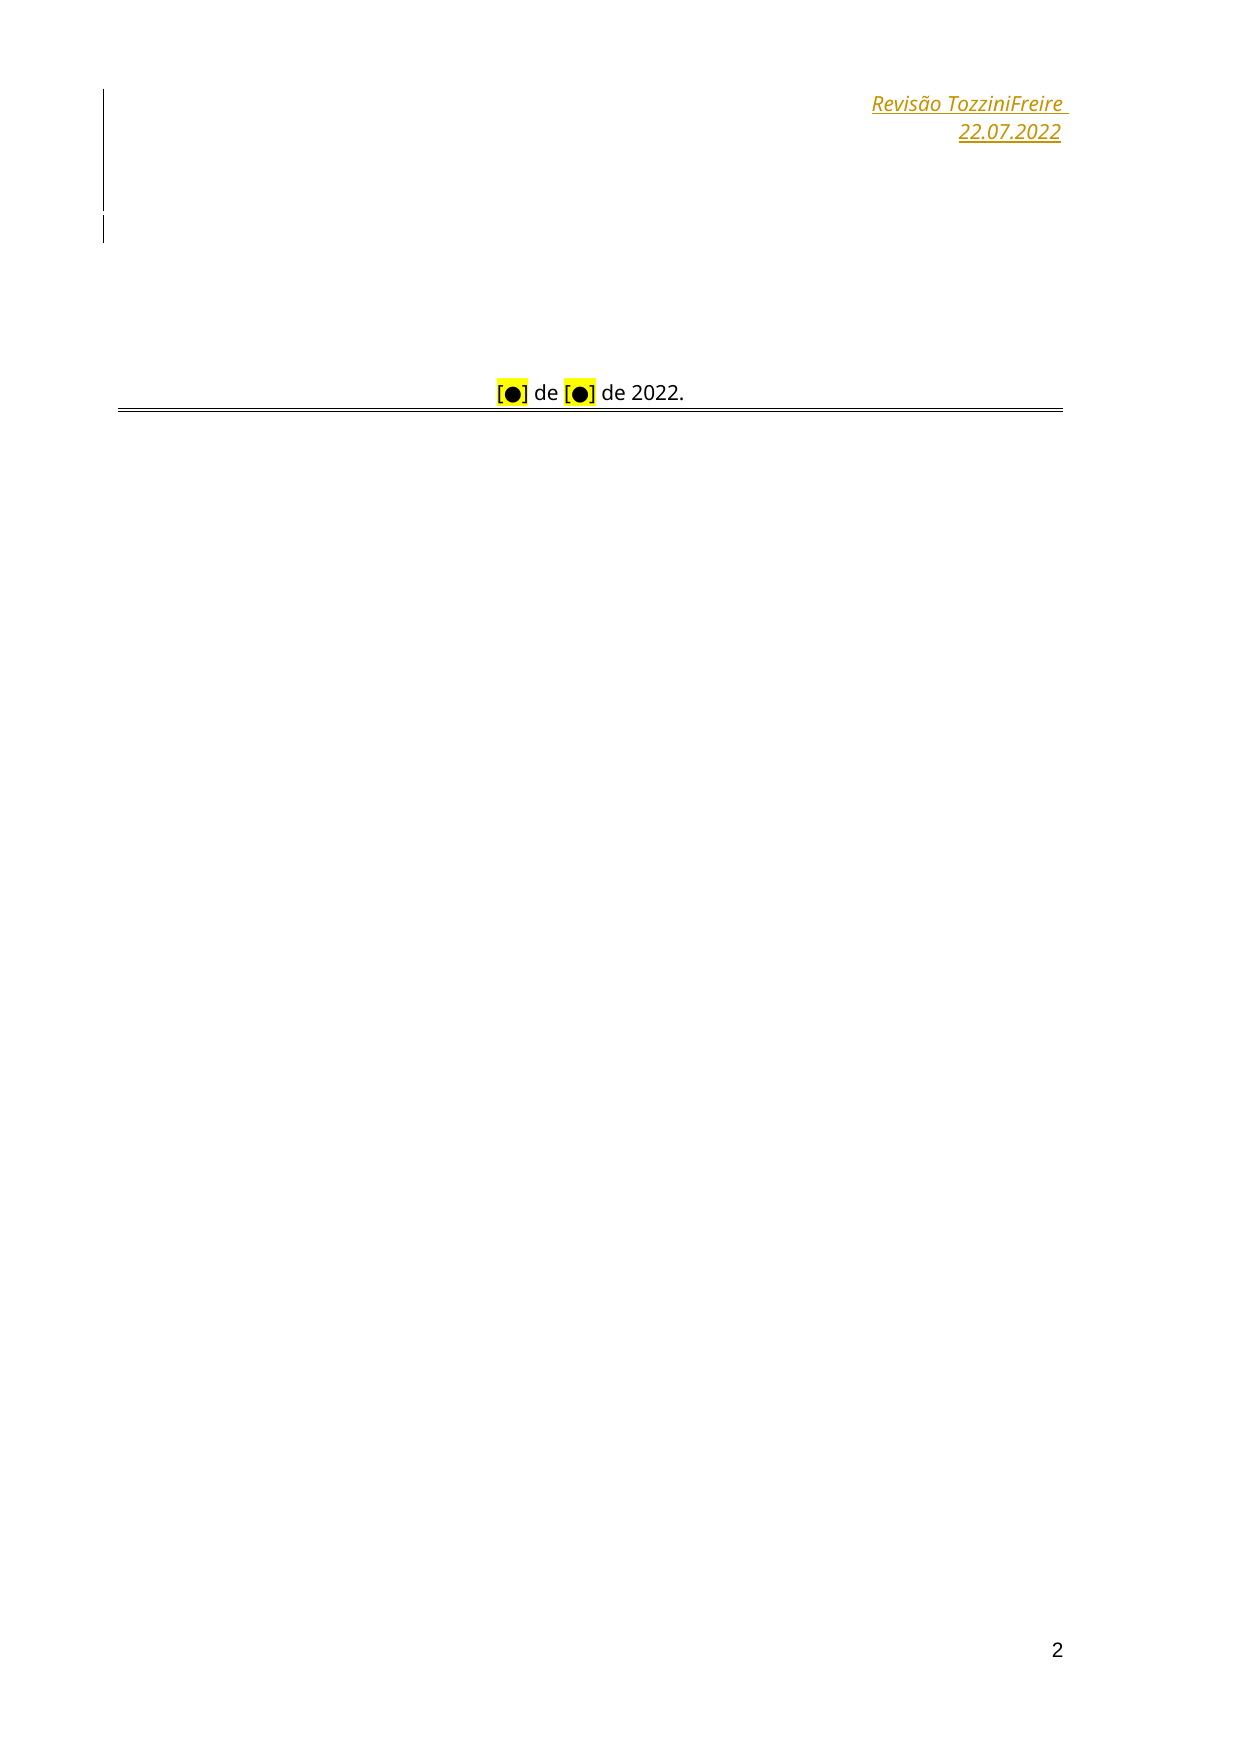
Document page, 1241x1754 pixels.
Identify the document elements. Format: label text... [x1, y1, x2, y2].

list [●] de [●] de 2022. [118, 378, 1063, 408]
